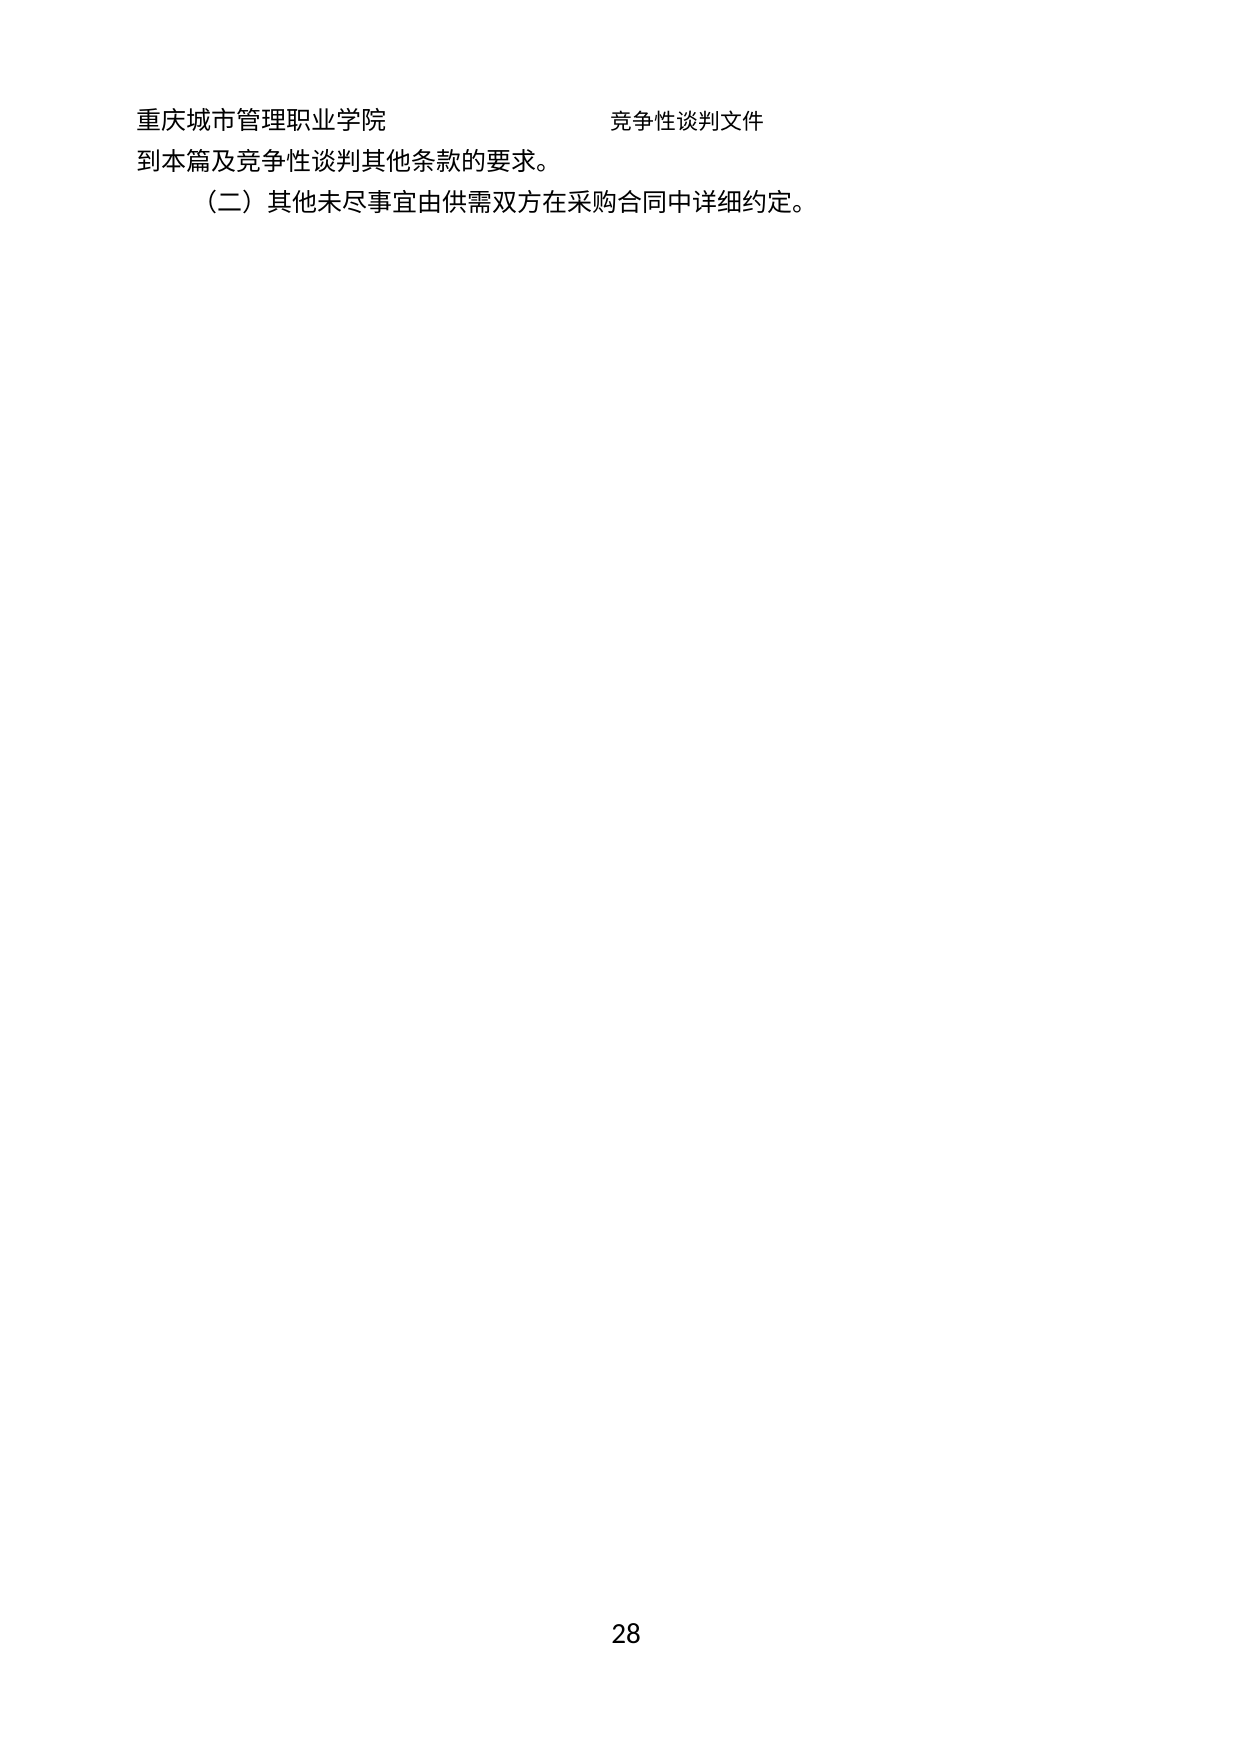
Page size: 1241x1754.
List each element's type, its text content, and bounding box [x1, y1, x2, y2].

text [136, 137, 1116, 178]
text （二）其他未尽事宜由供需双方在采购合同中详细约定。 [136, 178, 1116, 220]
